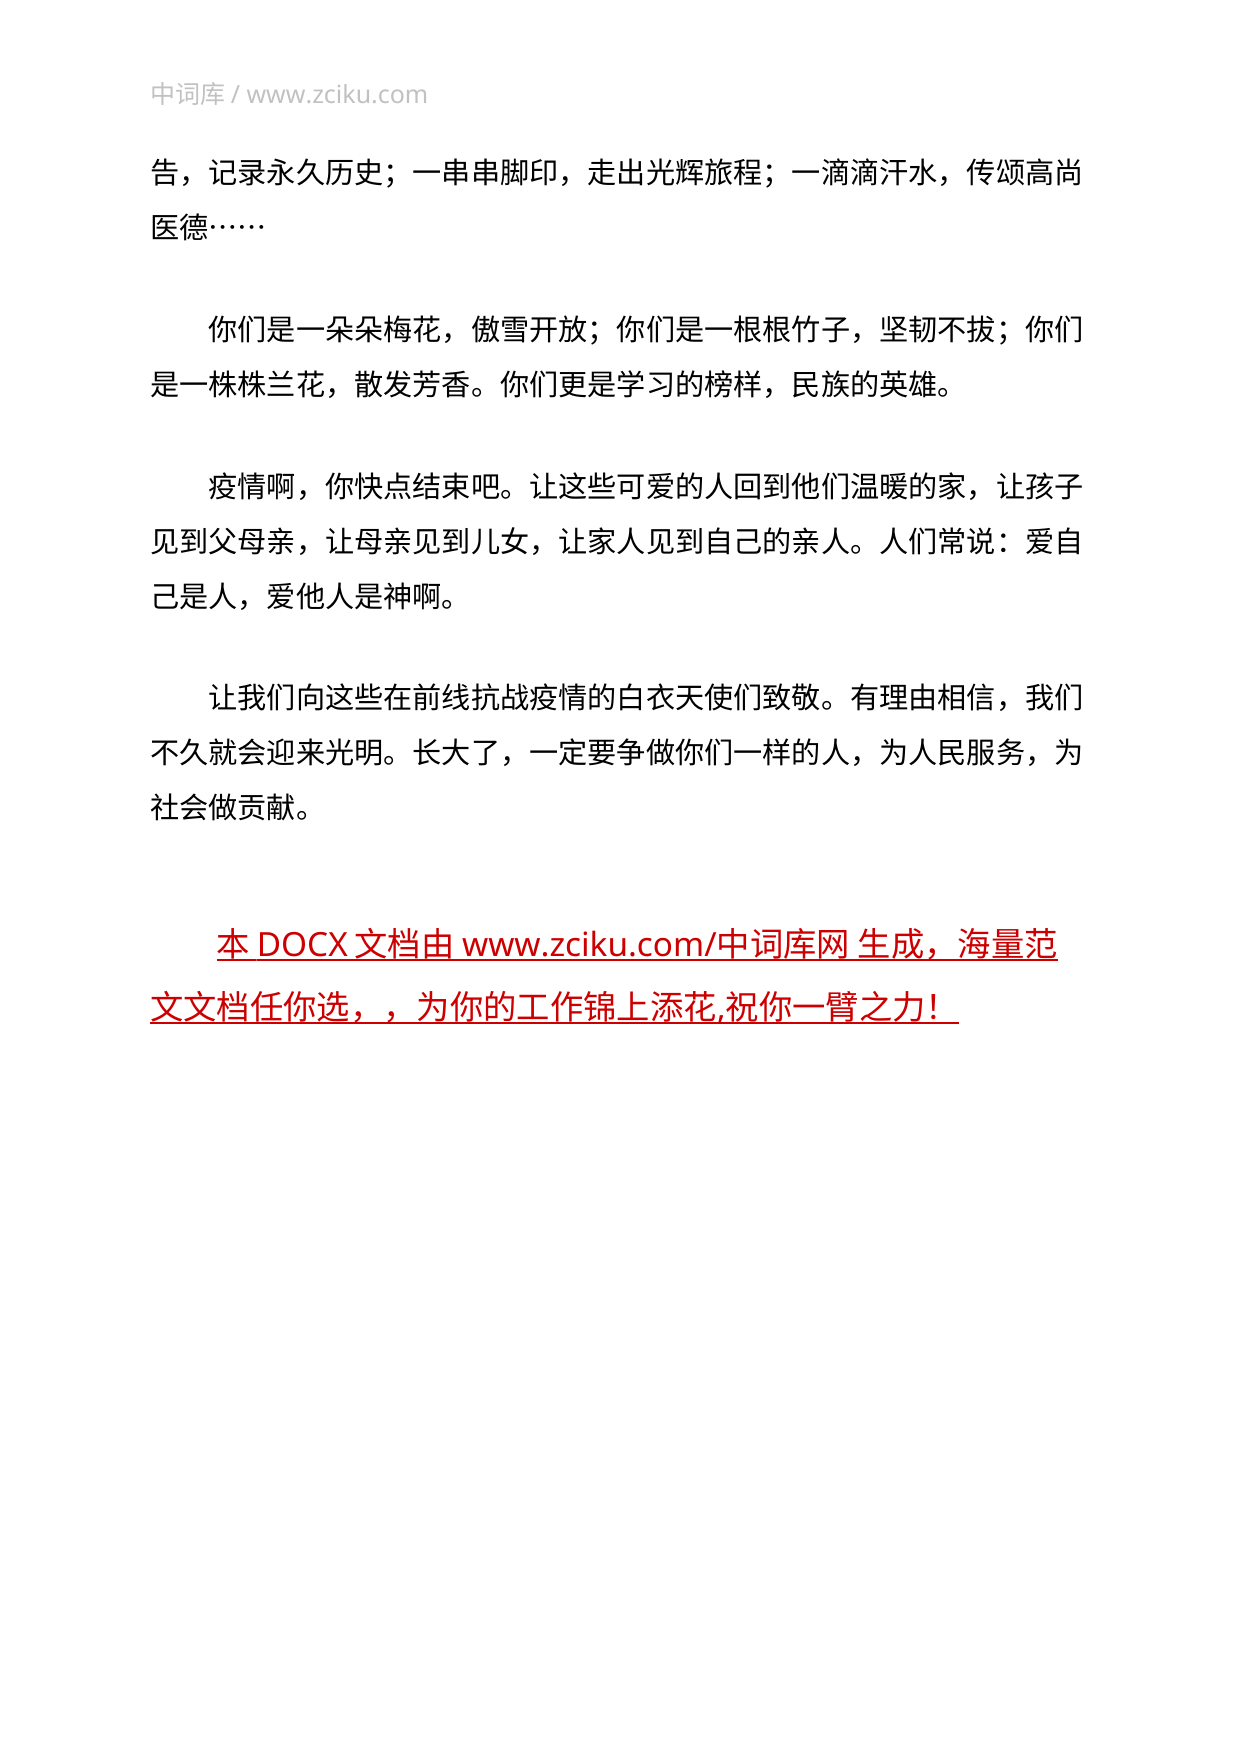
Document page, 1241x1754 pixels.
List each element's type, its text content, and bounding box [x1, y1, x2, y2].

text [150, 150, 1090, 247]
text 让我们向这些在前线抗战疫情的白衣天使们致敬。有理由相信，我们不久就会迎来光明。长大了，一定要争做你们一样的人，为人民服务，为社会做贡献。 [150, 675, 1090, 827]
text 疫情啊，你快点结束吧。让这些可爱的人回到他们温暖的家，让孩子见到父母亲，让母亲见到儿女，让家人见到自己的亲人。人们常说：爱自己是人，爱他人是神啊。 [150, 463, 1090, 615]
text 你们是一朵朵梅花，傲雪开放；你们是一根根竹子，坚韧不拔；你们是一株株兰花，散发芳香。你们更是学习的榜样，民族的英雄。 [150, 307, 1090, 404]
text 本DOCX文档由 www.zciku.com/中词库网 生成，海量范文文档任你选，，为你的工作锦上添花,祝你一臂之力！ [150, 918, 1090, 1029]
